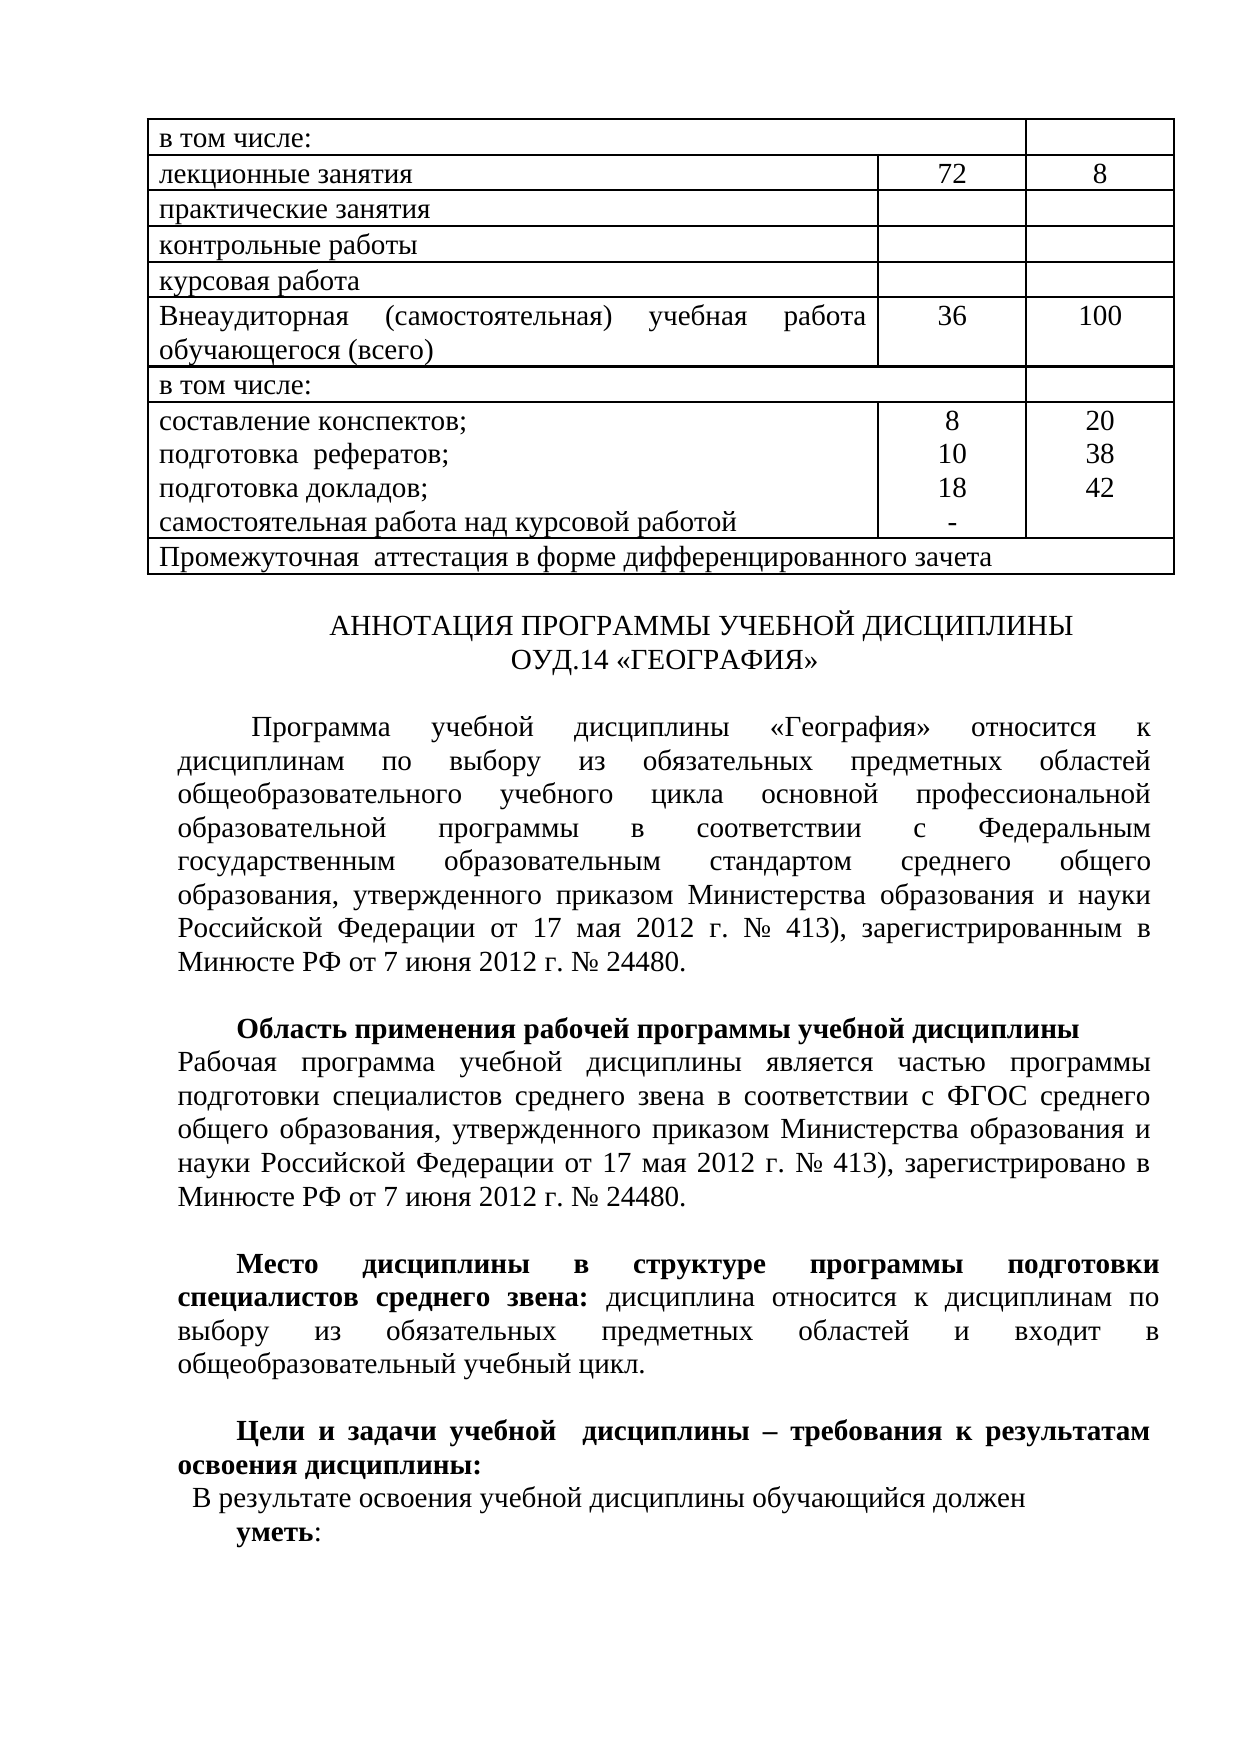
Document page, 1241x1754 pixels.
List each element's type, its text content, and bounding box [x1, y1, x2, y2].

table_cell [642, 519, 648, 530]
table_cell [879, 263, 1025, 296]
text уметь: [192, 1514, 1152, 1548]
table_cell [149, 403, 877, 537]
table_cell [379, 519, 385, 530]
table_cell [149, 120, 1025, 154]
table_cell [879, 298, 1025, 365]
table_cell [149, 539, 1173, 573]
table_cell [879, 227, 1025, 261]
text Цели и задачи учебной дисциплины – требования к результатам освоения дисциплины: [177, 1413, 1152, 1481]
text Место дисциплины в структуре программы подготовки специалистов среднего звена: дисциплина относится к дисциплинам по выбору из обязательных предметных областей и входит в общеобразовательный учебный цикл. [177, 1246, 1160, 1380]
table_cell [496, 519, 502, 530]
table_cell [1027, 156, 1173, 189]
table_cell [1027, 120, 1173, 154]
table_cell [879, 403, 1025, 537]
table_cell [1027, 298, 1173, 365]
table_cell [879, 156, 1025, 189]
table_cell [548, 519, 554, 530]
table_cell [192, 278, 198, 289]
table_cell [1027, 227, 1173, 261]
text ОУД.14 «ГЕОГРАФИЯ» [177, 642, 1152, 676]
text В результате освоения учебной дисциплины обучающийся должен [177, 1481, 1152, 1514]
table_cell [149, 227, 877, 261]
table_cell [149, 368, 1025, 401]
text Программа учебной дисциплины «География» относится к дисциплинам по выбору из обязательных предметных областей общеобразовательного учебного цикла основной профессиональной образовательной программы в соответствии с Федеральным государственным образовательным стандартом среднего общего образования, утвержденного приказом Министерства образования и науки Российской Федерации от 17 мая 2012 г. № 413), зарегистрированным в Минюсте РФ от 7 июня 2012 г. № 24480. [177, 709, 1152, 977]
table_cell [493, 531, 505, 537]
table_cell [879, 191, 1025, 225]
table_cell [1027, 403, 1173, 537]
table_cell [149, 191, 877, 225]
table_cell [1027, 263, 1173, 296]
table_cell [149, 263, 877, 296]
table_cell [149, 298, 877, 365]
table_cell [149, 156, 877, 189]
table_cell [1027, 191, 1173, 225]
text Рабочая программа учебной дисциплины является частью программы подготовки специалистов среднего звена в соответствии с ФГОС среднего общего образования, утвержденного приказом Министерства образования и науки Российской Федерации от 17 мая 2012 г. № 413), зарегистрировано в Минюсте РФ от 7 июня 2012 г. № 24480. [177, 1044, 1152, 1212]
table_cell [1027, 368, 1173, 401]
text Область применения рабочей программы учебной дисциплины [177, 1011, 1170, 1044]
text АННОТАЦИЯ ПРОГРАММЫ УЧЕБНОЙ ДИСЦИПЛИНЫ [177, 608, 1152, 642]
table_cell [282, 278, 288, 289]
